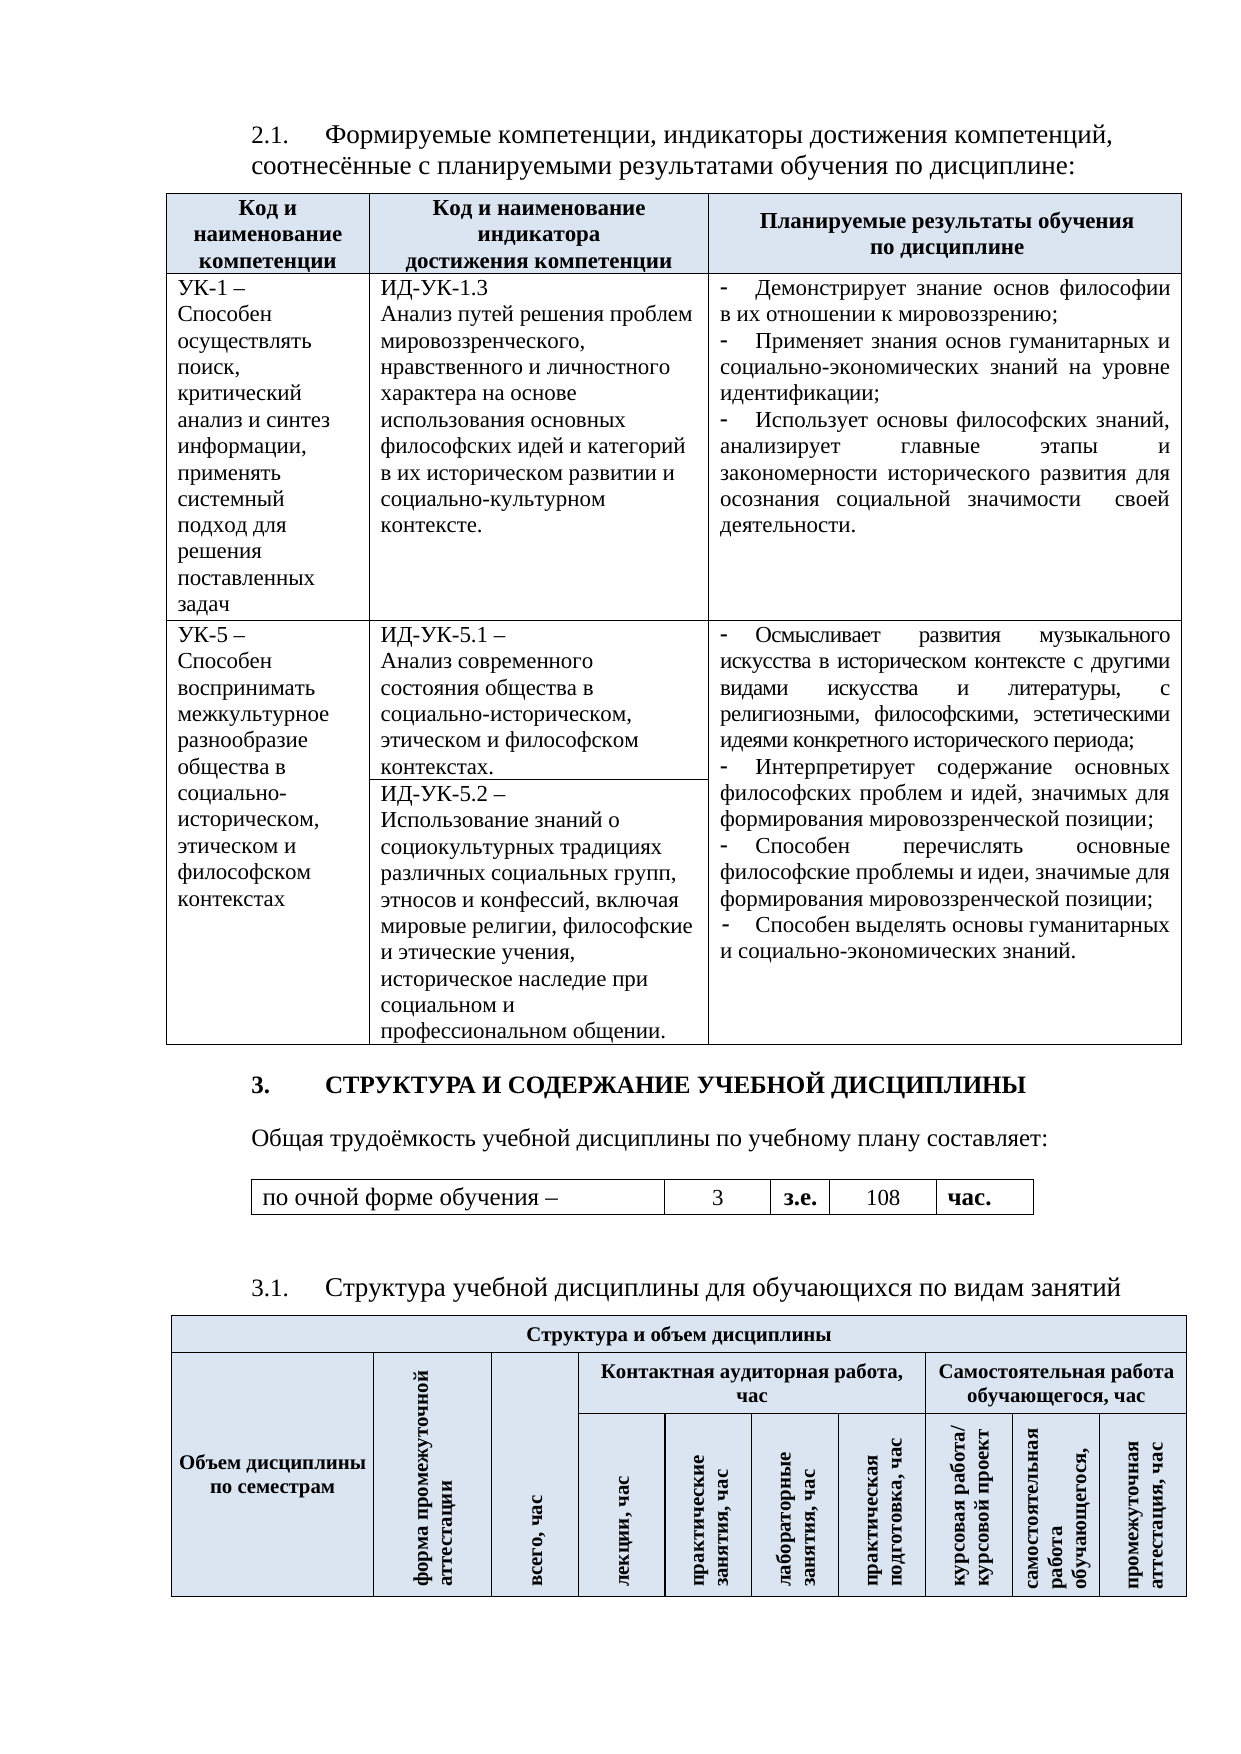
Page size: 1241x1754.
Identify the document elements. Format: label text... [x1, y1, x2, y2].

table_header по очной форме обучения – [252, 1180, 664, 1214]
table_cell УК-1 – Способен осуществлять поиск, критический анализ и синтез информации, применять системный подход для решения поставленных задач [167, 274, 369, 620]
table_cell самостоятельная работа обучающегося, час [1013, 1414, 1099, 1596]
table_cell ИД-УК-5.1 – Анализ современного состояния общества в социально-историческом, этическом и философском контекстах. [370, 621, 708, 779]
table_cell практическая подготовка, час [839, 1414, 925, 1596]
table_header 3 [665, 1180, 770, 1214]
table_cell Осмысливает развития музыкального искусства в историческом контексте с другими видами искусства и литературы, с религиозными, философскими, эстетическими идеями конкретного исторического периода; Интерпретирует содержание основных философских проблем и идей, значимых для формирования мировоззренческой позиции; Способен перечислять основные философские проблемы и идеи, значимые для формирования мировоззренческой позиции; Способен выделять основы гуманитарных и социально-экономических знаний. [709, 621, 1181, 1044]
table_cell лекции, час [579, 1414, 664, 1596]
table_cell ИД-УК-5.2 – Использование знаний о социокультурных традициях различных социальных групп, этносов и конфессий, включая мировые религии, философские и этические учения, историческое наследие при социальном и профессиональном общении. [370, 780, 708, 1044]
list Общая трудоёмкость учебной дисциплины по учебному плану составляет: [177, 1123, 1181, 1152]
table_header 108 [830, 1180, 936, 1214]
table_header з.е. [771, 1180, 829, 1214]
table_cell курсовая работа/ курсовой проект [926, 1414, 1012, 1596]
table_cell всего, час [492, 1353, 578, 1596]
table_header Код и наименование индикатора достижения компетенции [370, 194, 708, 273]
table_cell Контактная аудиторная работа, час [579, 1353, 925, 1413]
table_header Код и наименование компетенции [167, 194, 369, 273]
table_cell практические занятия, час [666, 1414, 751, 1596]
table_cell форма промежуточной аттестации [374, 1353, 491, 1596]
table_header Планируемые результаты обучения по дисциплине [709, 194, 1181, 273]
subtitle СТРУКТУРА И СОДЕРЖАНИЕ УЧЕБНОЙ ДИСЦИПЛИНЫ [251, 1070, 1181, 1098]
table_cell Демонстрирует знание основ философии в их отношении к мировоззрению; Применяет знания основ гуманитарных и социально-экономических знаний на уровне идентификации; Использует основы философских знаний, анализирует главные этапы и закономерности исторического развития для осознания социальной значимости своей деятельности. [709, 274, 1181, 620]
table_header Структура и объем дисциплины [172, 1316, 1186, 1352]
table_header час. [937, 1180, 1033, 1214]
subtitle Структура учебной дисциплины для обучающихся по видам занятий [251, 1271, 1181, 1302]
table_cell УК-5 – Способен воспринимать межкультурное разнообразие общества в социально-историческом, этическом и философском контекстах [167, 621, 369, 1044]
subtitle Формируемые компетенции, индикаторы достижения компетенций, соотнесённые с планируемыми результатами обучения по дисциплине: [251, 118, 1181, 180]
table_cell промежуточная аттестация, час [1100, 1414, 1186, 1596]
table_cell лабораторные занятия, час [752, 1414, 838, 1596]
table_cell Самостоятельная работа обучающегося, час [926, 1353, 1186, 1413]
table_cell ИД-УК-1.3 Анализ путей решения проблем мировоззренческого, нравственного и личностного характера на основе использования основных философских идей и категорий в их историческом развитии и социально-культурном контексте. [370, 274, 708, 620]
table_cell Объем дисциплины по семестрам [172, 1353, 373, 1596]
